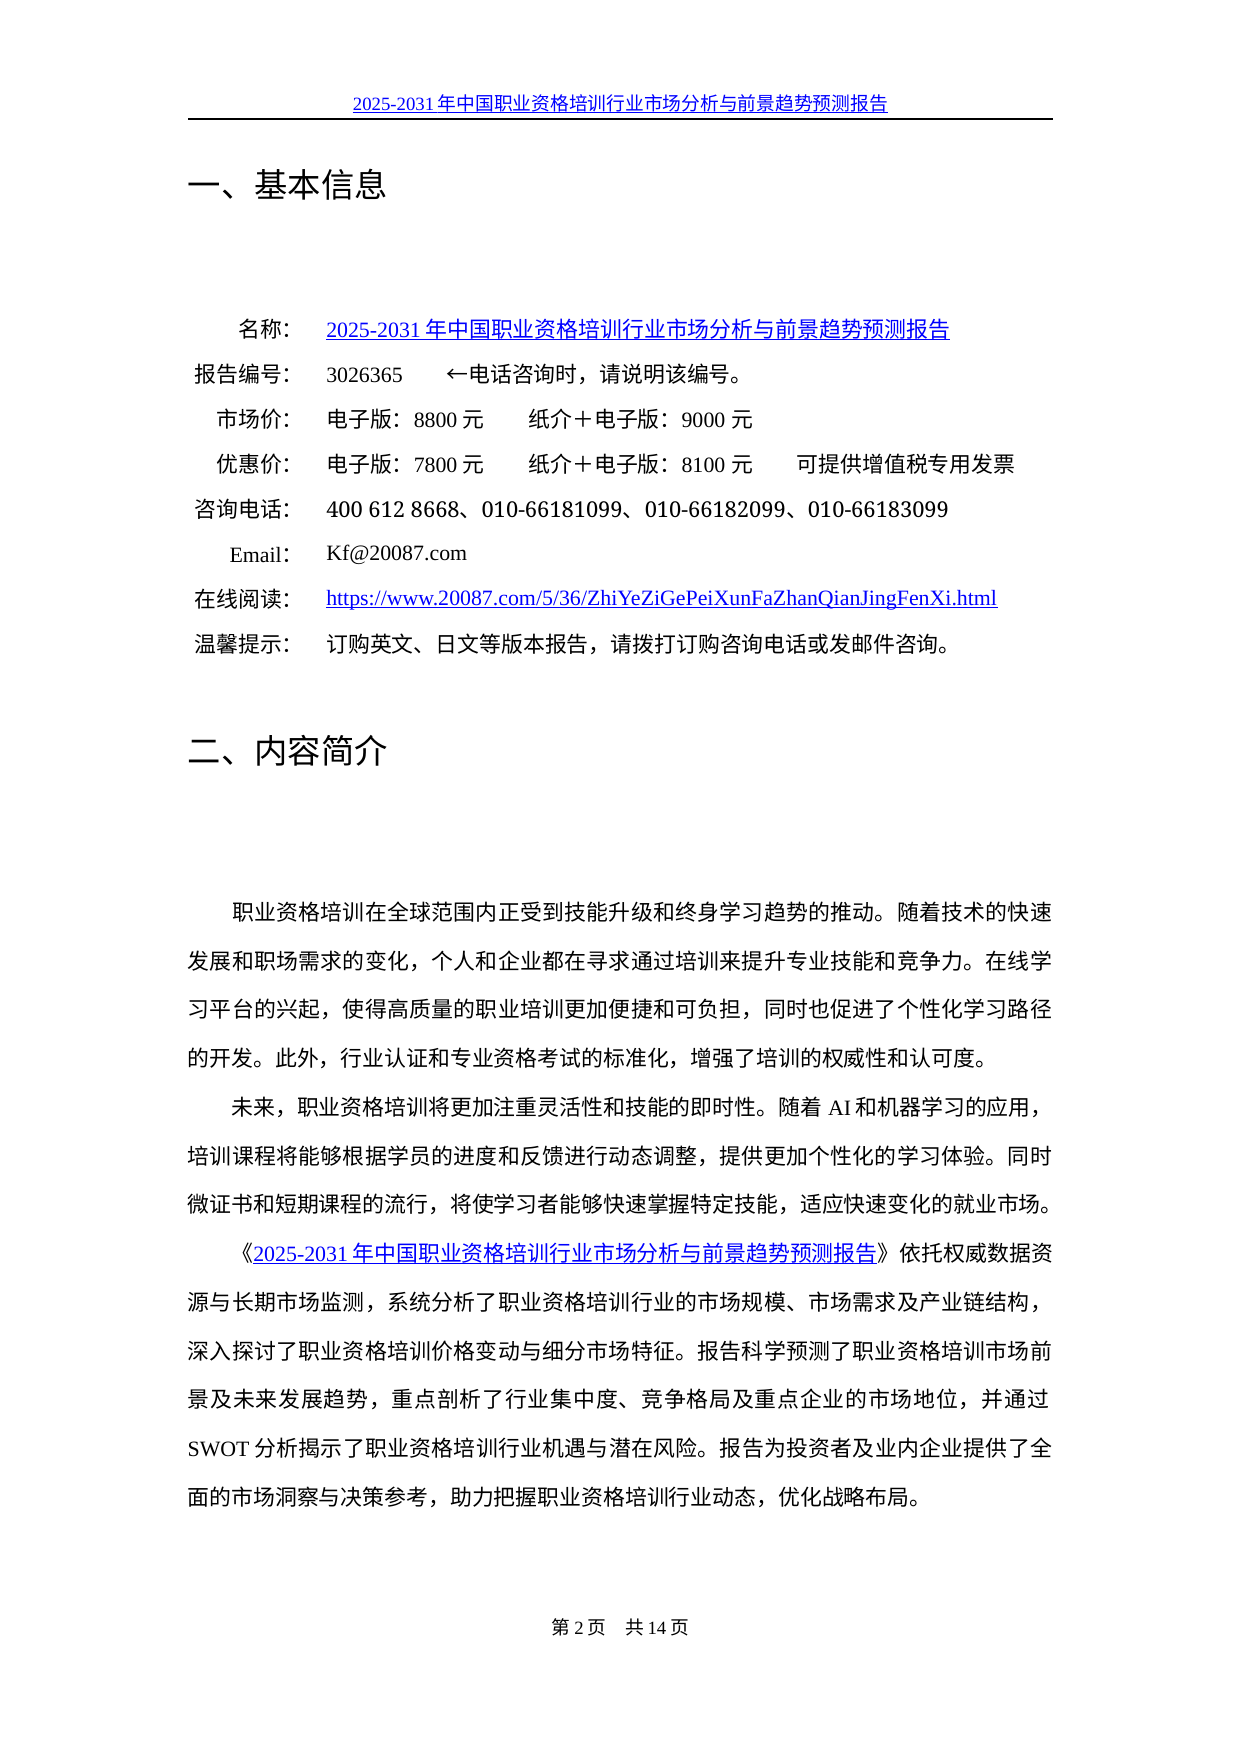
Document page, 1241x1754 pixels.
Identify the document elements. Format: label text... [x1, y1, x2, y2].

table_cell 温馨提示： [167, 627, 315, 672]
table_header 2025-2031年中国职业资格培训行业市场分析与前景趋势预测报告 [315, 312, 1073, 357]
table_cell 报告编号： [167, 357, 315, 402]
table_cell 订购英文、日文等版本报告，请拨打订购咨询电话或发邮件咨询。 [315, 627, 1073, 672]
table_cell 咨询电话： [167, 492, 315, 537]
table_cell Kf@20087.com [315, 537, 1073, 582]
table_cell 市场价： [167, 402, 315, 447]
table_cell 在线阅读： [167, 582, 315, 627]
table_cell 电子版：7800 元 纸介＋电子版：8100 元 可提供增值税专用发票 [315, 447, 1073, 492]
table_cell 电子版：8800 元 纸介＋电子版：9000 元 [315, 402, 1073, 447]
table_cell 3026365 ←电话咨询时，请说明该编号。 [315, 357, 1073, 402]
title 二、内容简介 [187, 717, 1053, 782]
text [187, 894, 1053, 1512]
table_header 名称： [167, 312, 315, 357]
title 一、基本信息 [187, 150, 1053, 215]
table_cell [315, 582, 1073, 627]
table_cell 400 612 8668、010-66181099、010-66182099、010-66183099 [315, 492, 1073, 537]
table_cell Email： [167, 537, 315, 582]
table_cell 优惠价： [167, 447, 315, 492]
